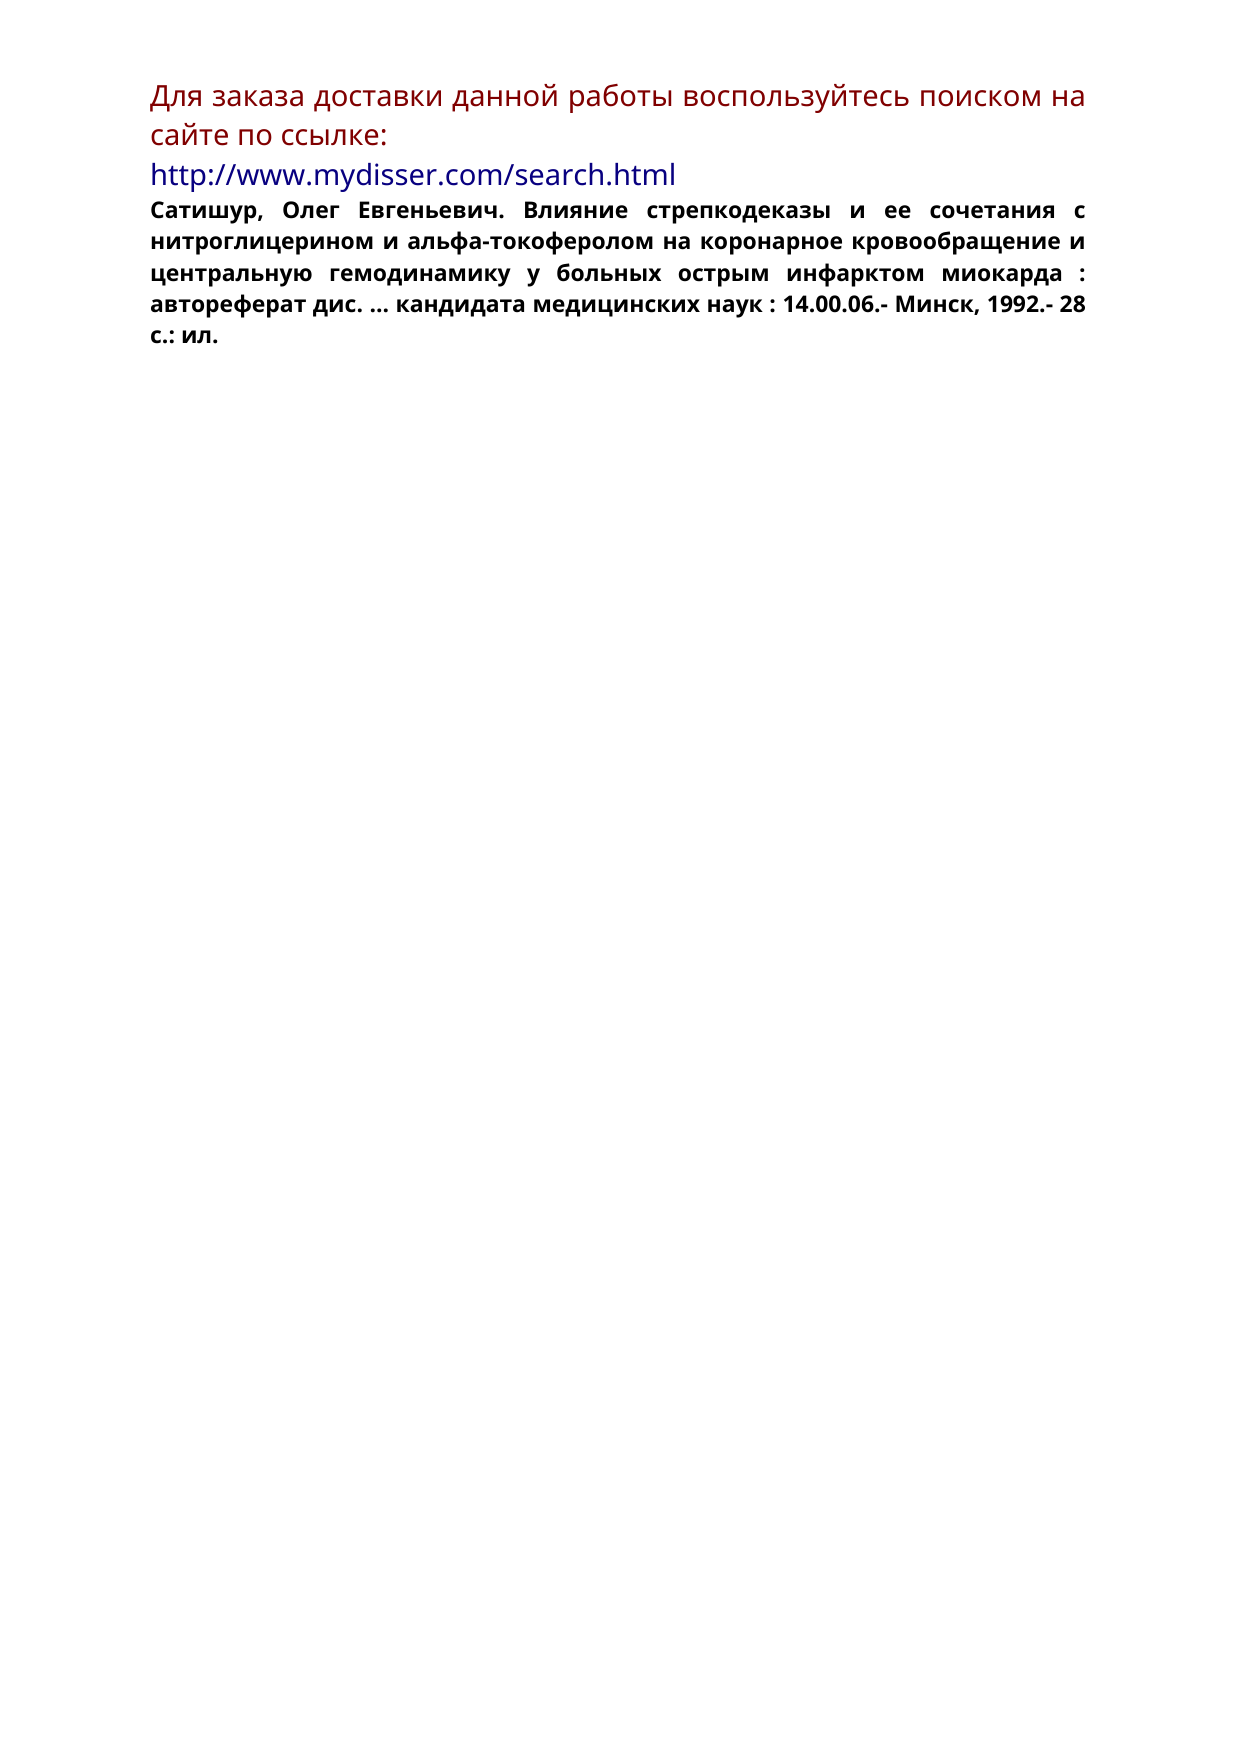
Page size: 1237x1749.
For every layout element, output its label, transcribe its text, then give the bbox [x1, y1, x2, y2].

text Сатишур, Олег Евгеньевич. Влияние стрепкодеказы и ее сочетания с нитроглицерином и альфа-токоферолом на коронарное кровообращение и центральную гемодинамику у больных острым инфарктом миокарда : автореферат дис. ... кандидата медицинских наук : 14.00.06.- Минск, 1992.- 28 с.: ил. [150, 194, 1086, 350]
